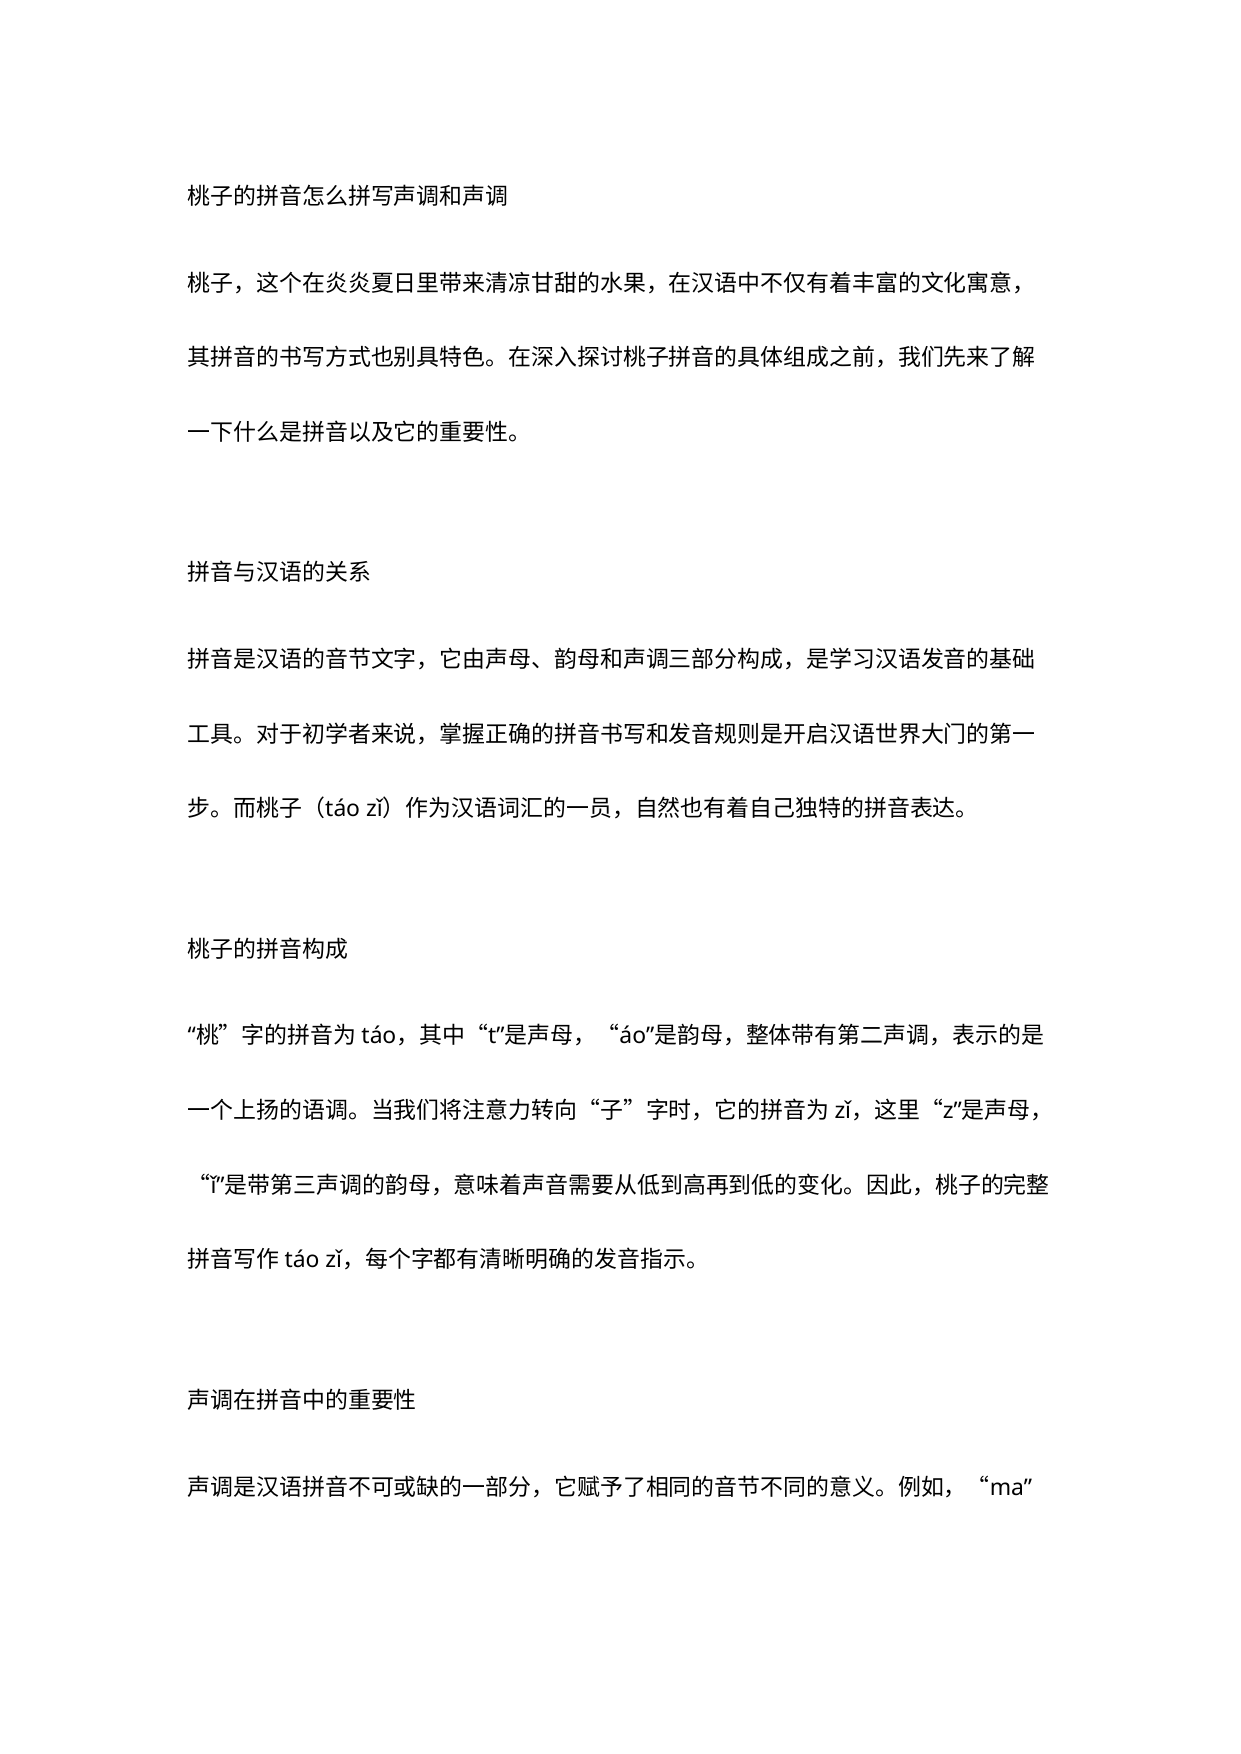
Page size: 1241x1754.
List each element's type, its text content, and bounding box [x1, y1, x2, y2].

text 拼音与汉语的关系 [187, 538, 1053, 603]
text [187, 1452, 1053, 1517]
text 拼音是汉语的音节文字，它由声母、韵母和声调三部分构成，是学习汉语发音的基础工具。对于初学者来说，掌握正确的拼音书写和发音规则是开启汉语世界大门的第一步。而桃子（táo zǐ）作为汉语词汇的一员，自然也有着自己独特的拼音表达。 [187, 625, 1053, 839]
text “桃”字的拼音为 táo，其中“t”是声母，“áo”是韵母，整体带有第二声调，表示的是一个上扬的语调。当我们将注意力转向“子”字时，它的拼音为 zǐ，这里“z”是声母，“ǐ”是带第三声调的韵母，意味着声音需要从低到高再到低的变化。因此，桃子的完整拼音写作 táo zǐ，每个字都有清晰明确的发音指示。 [187, 1001, 1053, 1290]
text 桃子的拼音构成 [187, 915, 1053, 980]
text 声调在拼音中的重要性 [187, 1366, 1053, 1431]
text 桃子的拼音怎么拼写声调和声调 [187, 162, 1053, 227]
text 桃子，这个在炎炎夏日里带来清凉甘甜的水果，在汉语中不仅有着丰富的文化寓意，其拼音的书写方式也别具特色。在深入探讨桃子拼音的具体组成之前，我们先来了解一下什么是拼音以及它的重要性。 [187, 248, 1053, 463]
